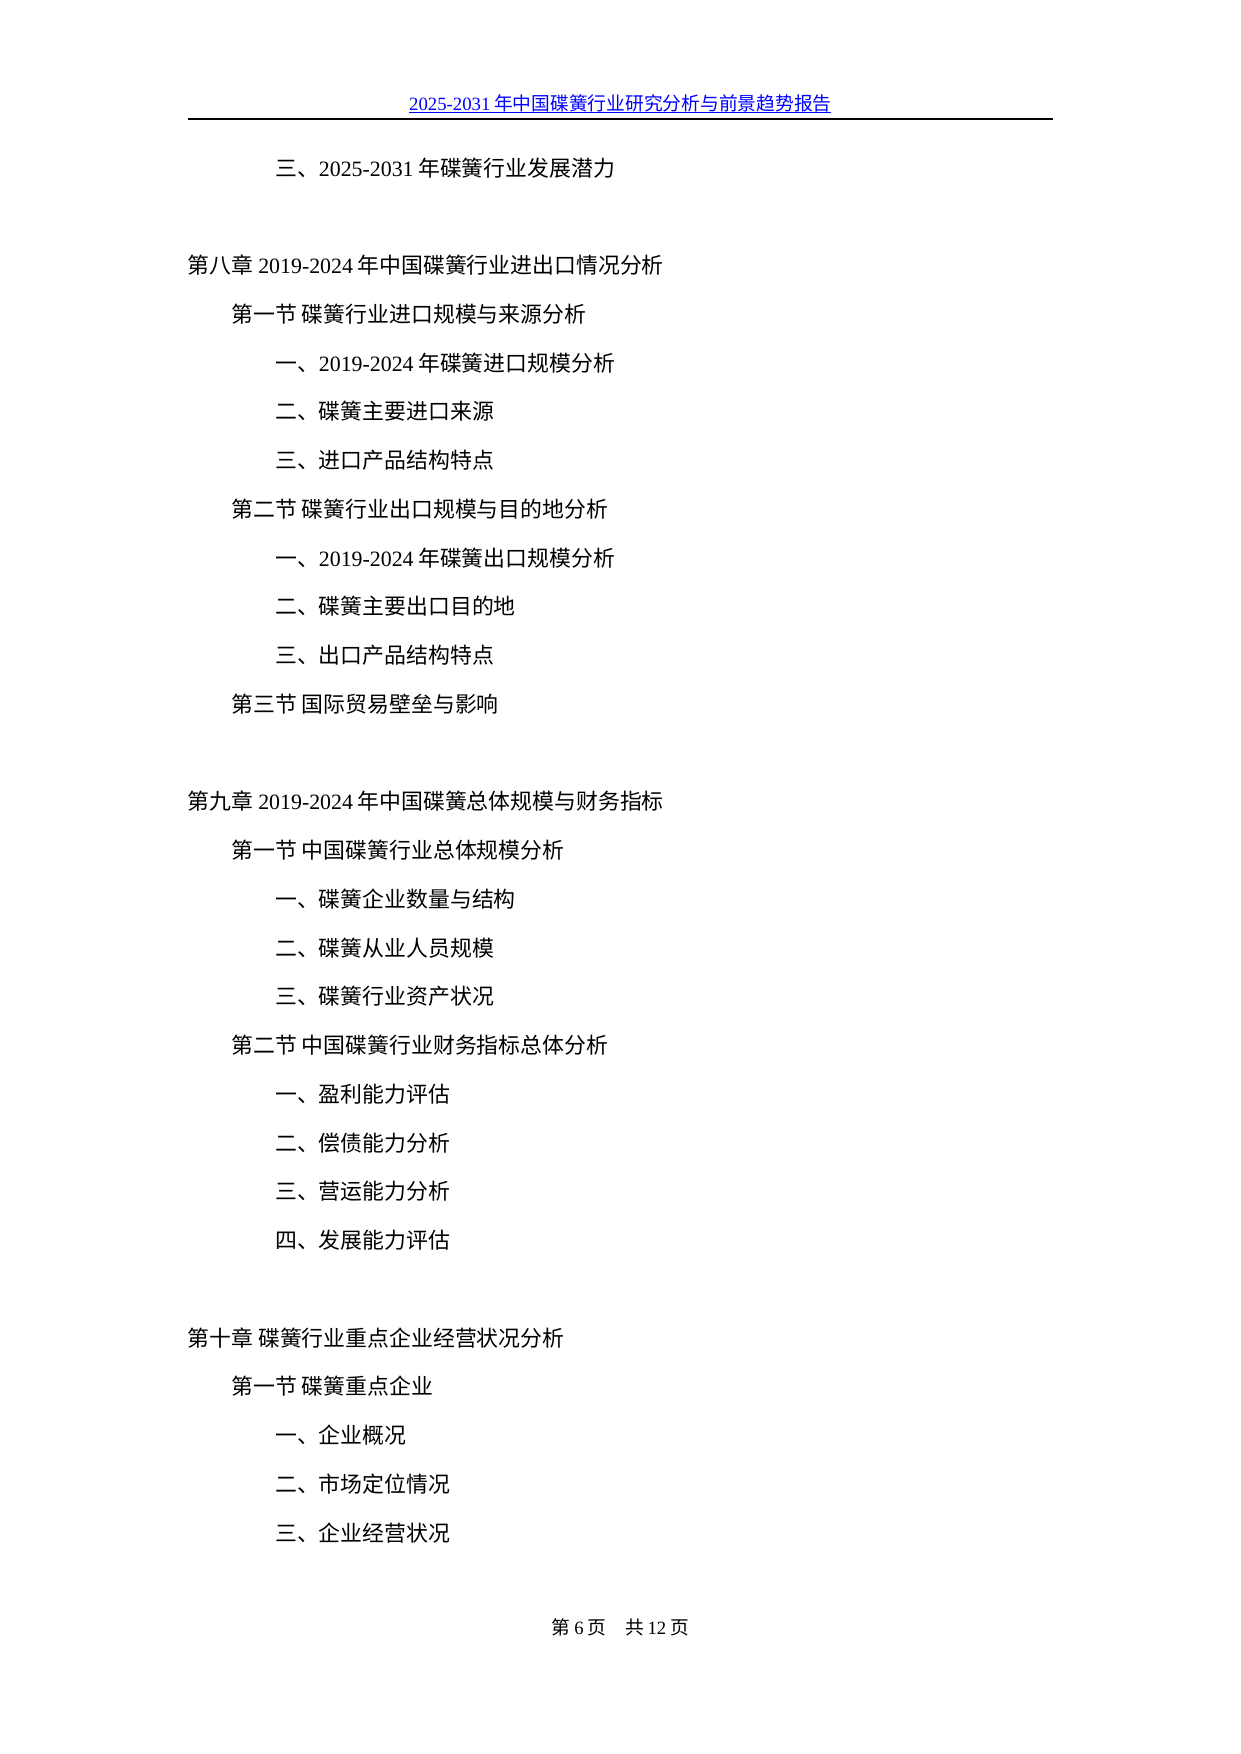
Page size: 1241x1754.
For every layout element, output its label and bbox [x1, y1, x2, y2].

text [187, 150, 1053, 1548]
